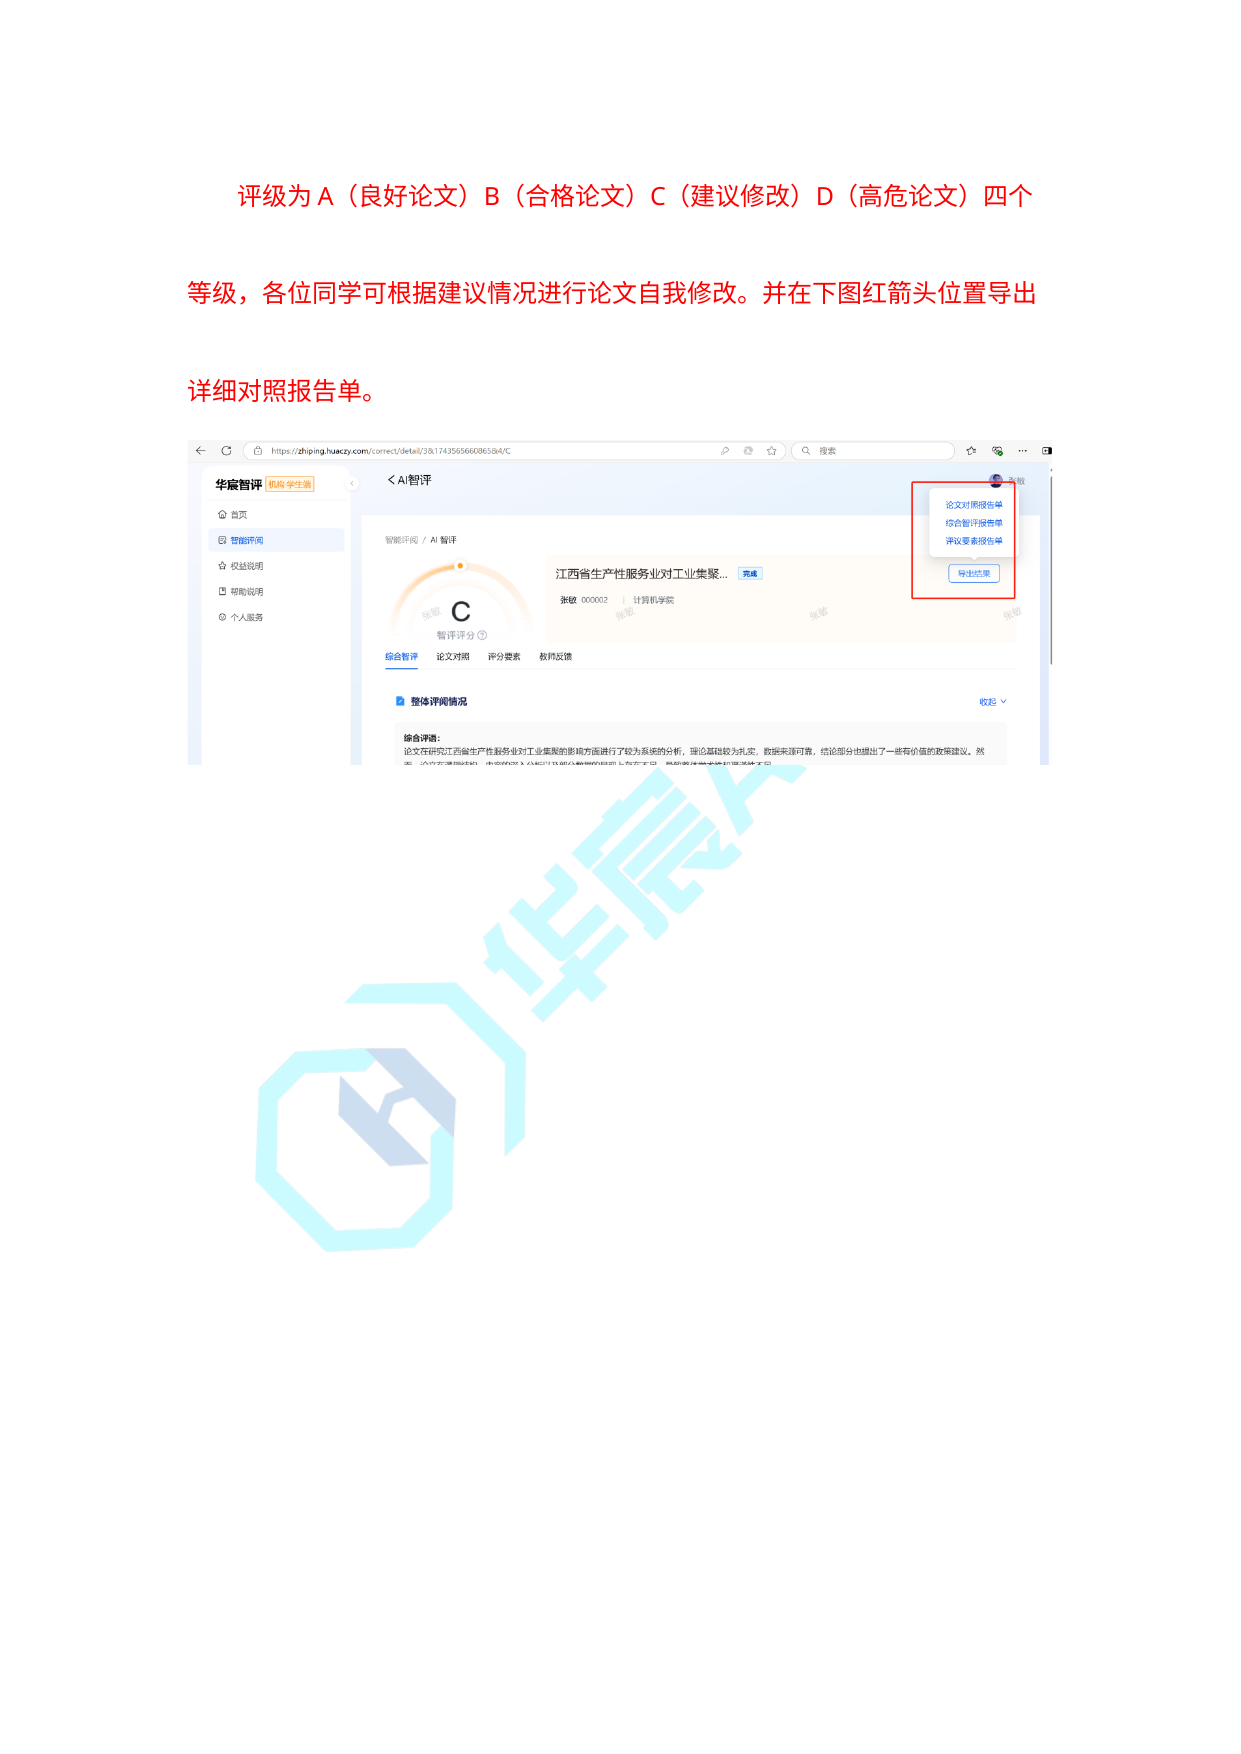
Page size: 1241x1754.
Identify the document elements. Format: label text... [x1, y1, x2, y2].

picture [187, 440, 1053, 765]
text 评级为A（良好论文）B（合格论文）C（建议修改）D（高危论文）四个等级，各位同学可根据建议情况进行论文自我修改。并在下图红箭头位置导出详细对照报告单。 [187, 162, 1053, 422]
